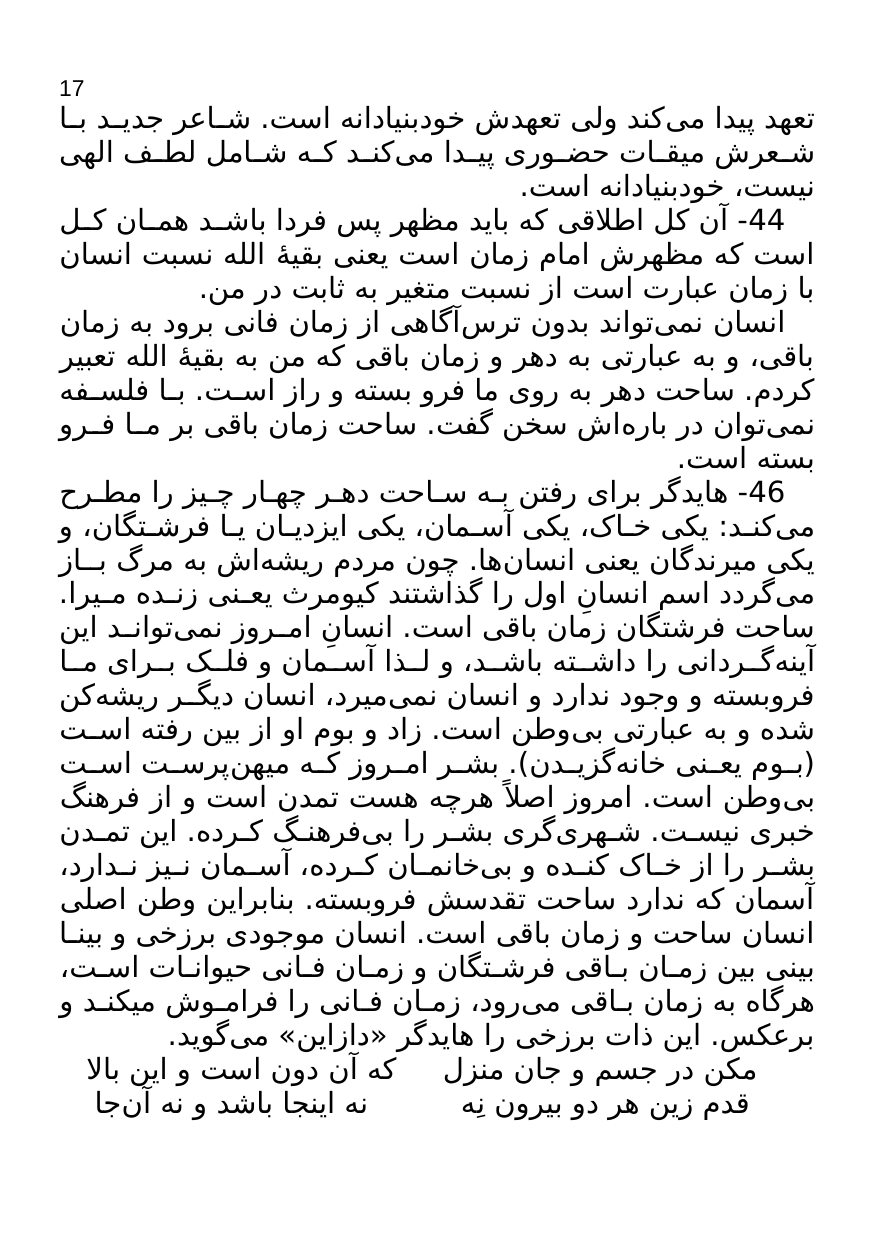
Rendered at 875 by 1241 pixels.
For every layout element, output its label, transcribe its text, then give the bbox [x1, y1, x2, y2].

text قدم زین هر دو بیرون نِه نه اینجا باشد و نه آن‌جا [59, 1086, 815, 1120]
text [59, 101, 815, 203]
text مکن در جسم و جان منزل که آن دون است و این بالا [59, 1052, 815, 1086]
text انسان نمی‌تواند بدون ترس‌آگاهی از زمان فانی برود به زمان باقی، و به عبارتی به دهر و زمان باقی که من به بقیۀ الله تعبیر کردم. ساحت دهر به روی ما فرو بسته و راز است. با فلسفه نمی‌توان در باره‌اش سخن گفت. ساحت زمان باقی بر ما فرو بسته است. [59, 305, 815, 475]
text 44- آن کل اطلاقی که باید مظهر پس فردا باشد همان کل است که مظهرش امام زمان است یعنی بقیۀ ‌‌الله نسبت انسان با زمان عبارت است از نسبت متغیر به ثابت در من. [59, 203, 815, 305]
text 46- هایدگر برای رفتن به ساحت دهر چهار چیز را مطرح می‌کند: یکی خاک، یکی آسمان، یکی ایزدیان یا فرشتگان، و یکی میرندگان یعنی انسان‌ها. چون مردم ریشه‌اش به مرگ باز می‌گردد اسم انسانِ اول را گذاشتند کیومرث یعنی زنده میرا. ساحت فرشتگان زمان باقی است. انسانِ امروز نمی‌تواند این آینه‌گردانی را داشته باشد، و لذا آسمان و فلک برای ما فروبسته و وجود ندارد و انسان نمی‌میرد، انسان دیگر ریشه‌کن شده و به عبارتی بی‌وطن است. زاد و بوم او از بین رفته است (بوم یعنی خانه‌گزیدن). بشر امروز که میهن‌پرست است بی‌وطن است. امروز اصلاً هرچه هست تمدن است و از فرهنگ خبری نیست. شهری‌گری بشر را بی‌فرهنگ کرده. این تمدن بشر را از خاک کنده و بی‌خانمان کرده، آسمان نیز ندارد، آسمان که ندارد ساحت تقدسش فروبسته. بنابراین وطن اصلی انسان ساحت و زمان باقی است. انسان موجودی برزخی و بینا بینی بین زمان باقی فرشتگان و زمان فانی حیوانات است، هرگاه به زمان باقی می‌رود، زمان فانی را فراموش میکند و برعکس. این ذات برزخی را هایدگر «دازاین» می‌گوید. [59, 475, 815, 1052]
